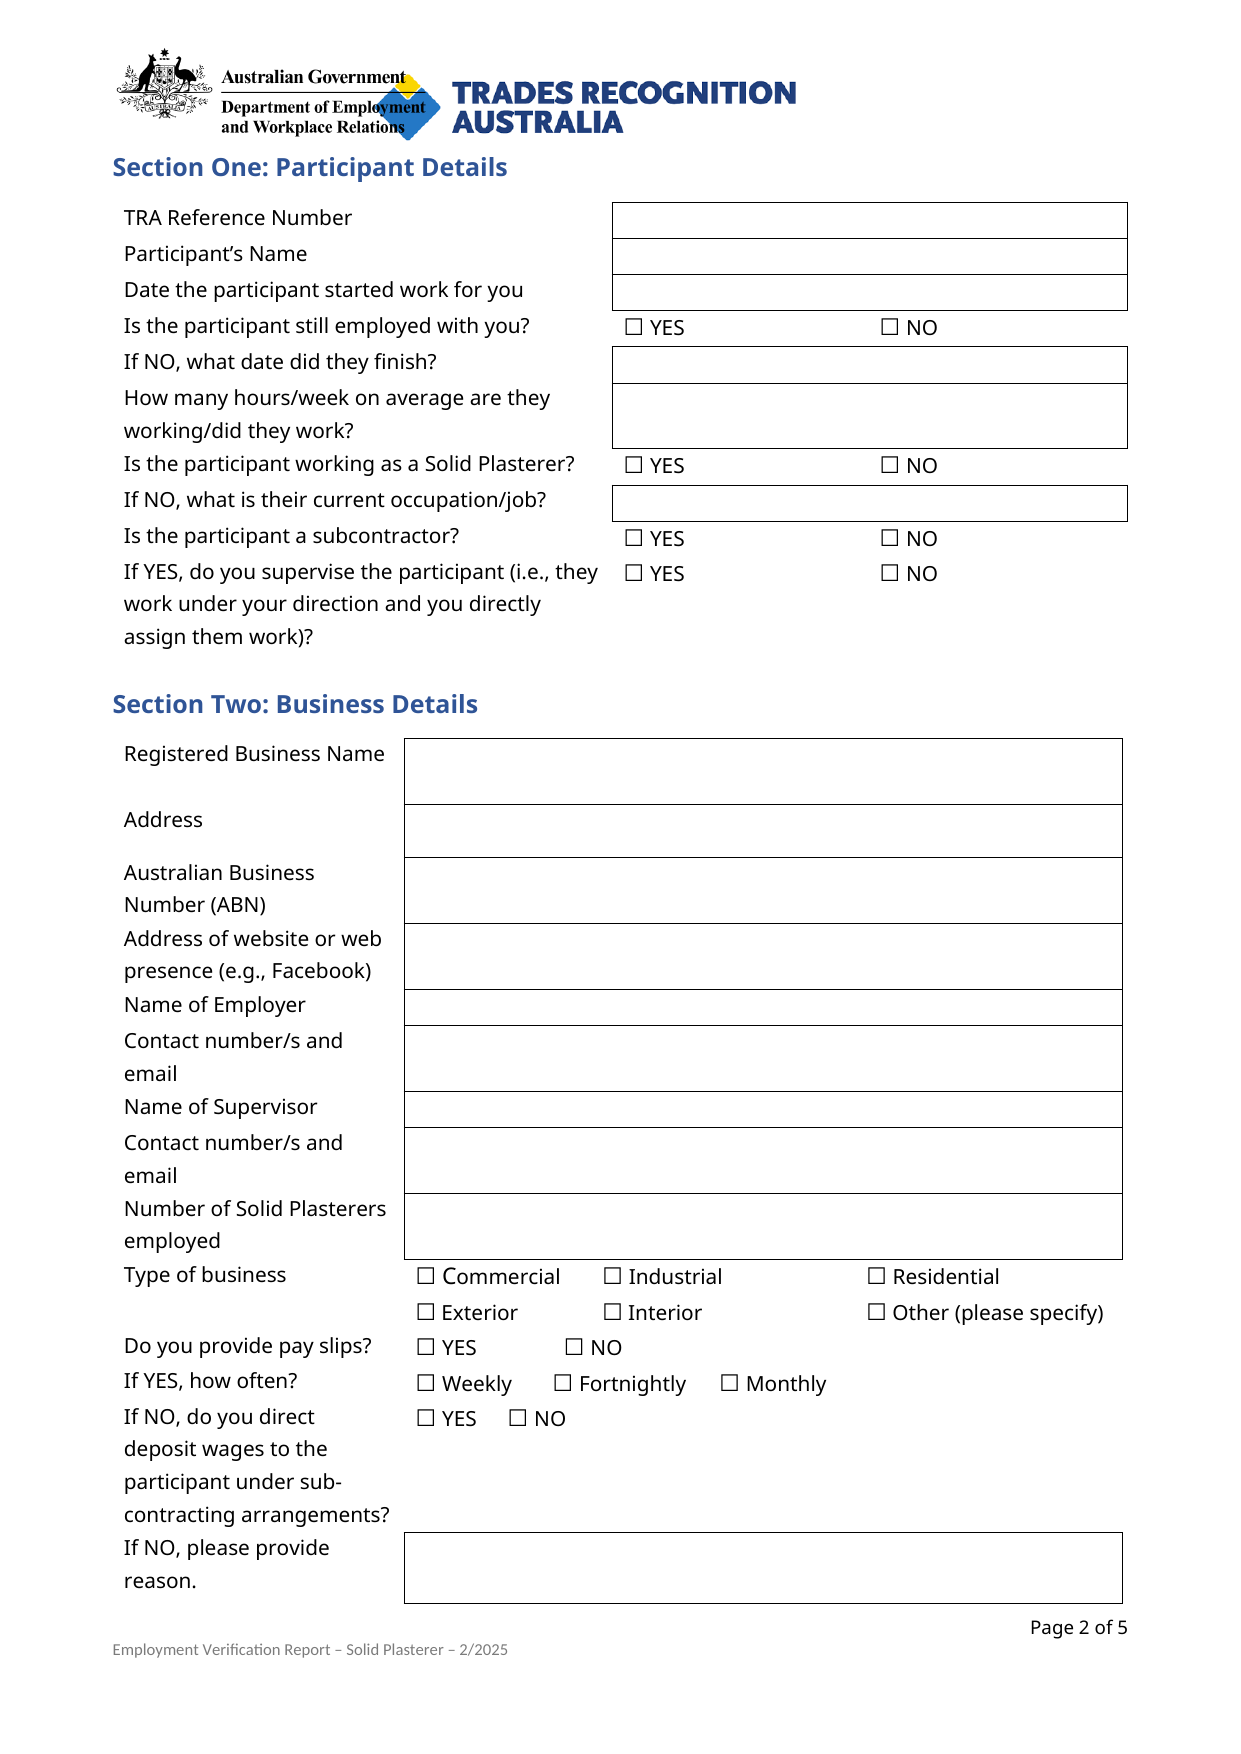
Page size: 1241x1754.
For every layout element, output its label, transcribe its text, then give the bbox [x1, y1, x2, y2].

table_cell [405, 1128, 1122, 1193]
subtitle Section One: Participant Details [112, 150, 1128, 184]
table_cell NO [868, 522, 1128, 557]
table_cell Australian Business Number (ABN) [113, 857, 404, 923]
table_cell [405, 990, 1122, 1025]
table_cell Number of Solid Plasterers employed [113, 1193, 404, 1259]
table_cell [405, 1194, 1122, 1259]
table_cell Residential Other (please specify) [855, 1259, 1128, 1331]
picture [112, 43, 814, 141]
table_cell [405, 1026, 1122, 1091]
table_cell If NO, what date did they finish? [113, 346, 612, 382]
table_cell [541, 1331, 806, 1367]
table_cell YES [612, 557, 868, 687]
table_cell If NO, please provide reason. [113, 1532, 404, 1603]
table_cell Weekly [404, 1367, 541, 1402]
table_cell [405, 805, 1122, 857]
table_header TRA Reference Number [113, 202, 612, 238]
table_cell Is the participant still employed with you? [113, 310, 612, 346]
table_cell Contact number/s and email [113, 1025, 404, 1091]
table_cell [405, 1092, 1122, 1127]
table_header [613, 203, 1127, 238]
table_cell Date the participant started work for you [113, 274, 612, 310]
table_cell Do you provide pay slips? [113, 1331, 404, 1367]
table_header Registered Business Name [113, 738, 404, 804]
table_cell YES [612, 311, 868, 346]
table_cell YES [612, 522, 868, 557]
table_cell If NO, do you direct deposit wages to the participant under sub-contracting arrangements? [113, 1402, 404, 1532]
table_cell Contact number/s and email [113, 1127, 404, 1193]
table_cell Address [113, 804, 404, 857]
table_cell [405, 1533, 1122, 1603]
table_cell If NO, what is their current occupation/job? [113, 485, 612, 521]
table_cell NO [868, 449, 1128, 484]
table_cell Type of business [113, 1259, 404, 1331]
table_cell If YES, do you supervise the participant (i.e., they work under your direction and you directly assign them work)? [113, 557, 612, 687]
table_cell Industrial Interior [591, 1260, 855, 1331]
table_header [405, 739, 1122, 804]
table_cell NO [868, 311, 1128, 346]
table_cell Name of Employer [113, 989, 404, 1025]
table_cell [613, 384, 1127, 448]
table_cell YES [404, 1331, 541, 1367]
table_cell [613, 239, 1127, 274]
table_cell [405, 924, 1122, 989]
table_cell YES [404, 1402, 496, 1532]
table_cell Commercial Exterior [404, 1260, 591, 1331]
table_cell [613, 347, 1127, 382]
table_cell NO [496, 1402, 1122, 1532]
table_cell Is the participant working as a Solid Plasterer? [113, 448, 612, 484]
subtitle Section Two: Business Details [112, 687, 1128, 721]
table_cell [405, 858, 1122, 923]
table_cell Address of website or web presence (e.g., Facebook) [113, 923, 404, 989]
table_cell NO [868, 557, 1128, 687]
table_cell [613, 275, 1127, 310]
table_cell Name of Supervisor [113, 1091, 404, 1127]
table_cell Monthly [708, 1367, 847, 1402]
table_cell YES [612, 449, 868, 484]
table_cell Participant’s Name [113, 238, 612, 274]
table_cell How many hours/week on average are they working/did they work? [113, 383, 612, 448]
table_cell Fortnightly [541, 1367, 708, 1402]
table_cell If YES, how often? [113, 1367, 404, 1402]
table_cell [613, 486, 1127, 521]
table_cell Is the participant a subcontractor? [113, 521, 612, 557]
